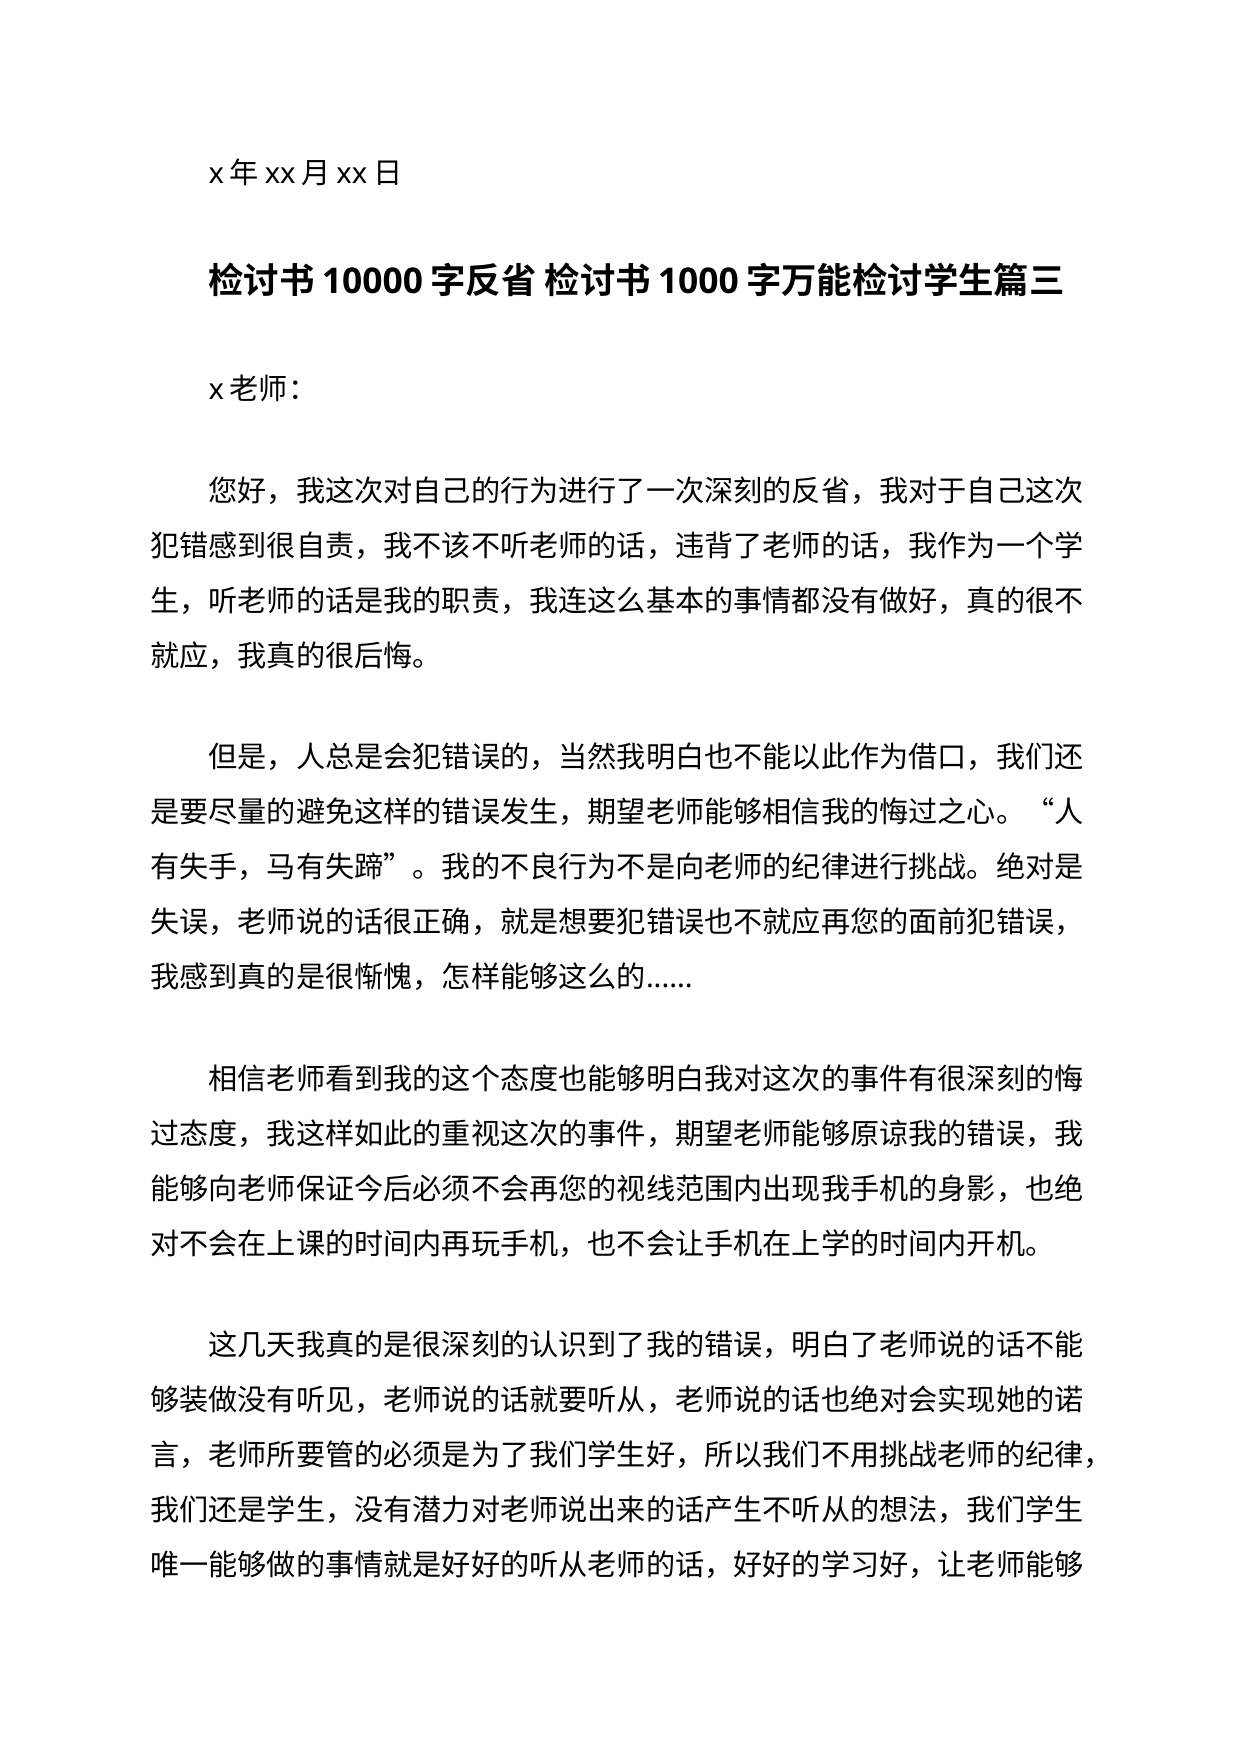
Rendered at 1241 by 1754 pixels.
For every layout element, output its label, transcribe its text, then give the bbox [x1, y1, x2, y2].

text x年xx月xx日 [150, 150, 1090, 192]
text x老师： [150, 366, 1090, 408]
text 相信老师看到我的这个态度也能够明白我对这次的事件有很深刻的悔过态度，我这样如此的重视这次的事件，期望老师能够原谅我的错误，我能够向老师保证今后必须不会再您的视线范围内出现我手机的身影，也绝对不会在上课的时间内再玩手机，也不会让手机在上学的时间内开机。 [150, 1056, 1090, 1262]
text 但是，人总是会犯错误的，当然我明白也不能以此作为借口，我们还是要尽量的避免这样的错误发生，期望老师能够相信我的悔过之心。“人有失手，马有失蹄”。我的不良行为不是向老师的纪律进行挑战。绝对是失误，老师说的话很正确，就是想要犯错误也不就应再您的面前犯错误，我感到真的是很惭愧，怎样能够这么的...... [150, 734, 1090, 996]
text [150, 1322, 1090, 1584]
text 检讨书10000字反省 检讨书1000字万能检讨学生篇三 [150, 252, 1090, 303]
text 您好，我这次对自己的行为进行了一次深刻的反省，我对于自己这次犯错感到很自责，我不该不听老师的话，违背了老师的话，我作为一个学生，听老师的话是我的职责，我连这么基本的事情都没有做好，真的很不就应，我真的很后悔。 [150, 467, 1090, 674]
